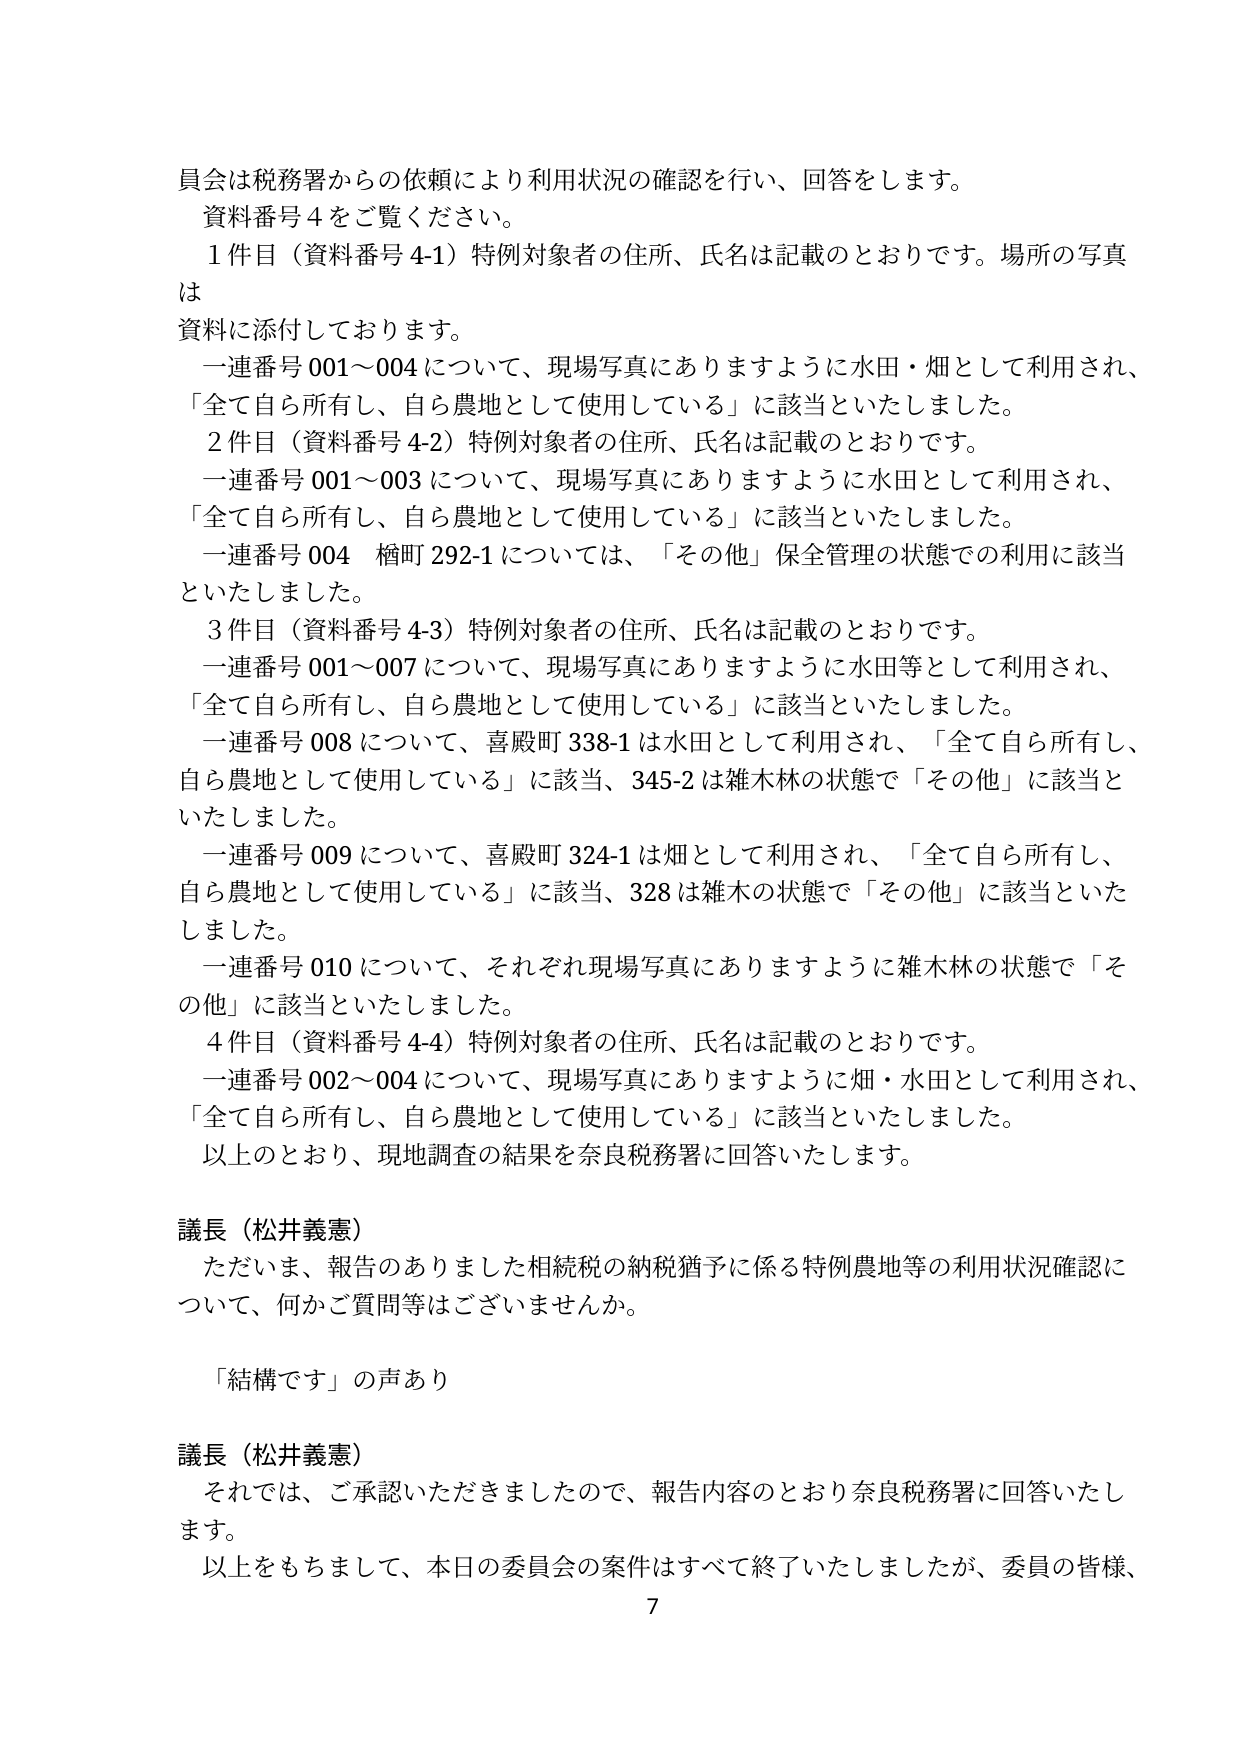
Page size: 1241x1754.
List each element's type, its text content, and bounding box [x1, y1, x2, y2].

text １件目（資料番号4-1）特例対象者の住所、氏名は記載のとおりです。場所の写真は [177, 235, 1128, 310]
text 資料番号４をご覧ください。 [177, 197, 1128, 235]
text 一連番号001～007について、現場写真にありますように水田等として利用され、「全て自ら所有し、自ら農地として使用している」に該当といたしました。 [177, 647, 1128, 722]
text 資料に添付しております。 [177, 310, 1128, 347]
text 一連番号009について、喜殿町324-1は畑として利用され、「全て自ら所有し、自ら農地として使用している」に該当、328は雑木の状態で「その他」に該当といたしました。 [177, 835, 1128, 947]
text 議長（松井義憲） [177, 1435, 1128, 1472]
text 一連番号008について、喜殿町338-1は水田として利用され、「全て自ら所有し、自ら農地として使用している」に該当、345-2は雑木林の状態で「その他」に該当といたしました。 [177, 722, 1128, 835]
text 一連番号004 楢町292-1については、「その他」保全管理の状態での利用に該当といたしました。 [177, 535, 1128, 610]
text 以上のとおり、現地調査の結果を奈良税務署に回答いたします。 [177, 1135, 1128, 1172]
text 一連番号010について、それぞれ現場写真にありますように雑木林の状態で「その他」に該当といたしました。 [177, 947, 1128, 1022]
text 議長（松井義憲） [177, 1210, 1128, 1247]
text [177, 160, 1128, 197]
text それでは、ご承認いただきましたので、報告内容のとおり奈良税務署に回答いたします。 [177, 1472, 1128, 1547]
text 一連番号002～004について、現場写真にありますように畑・水田として利用され、「全て自ら所有し、自ら農地として使用している」に該当といたしました。 [177, 1060, 1128, 1135]
text ついて、何かご質問等はございませんか。 [177, 1285, 1128, 1322]
text 一連番号001～004について、現場写真にありますように水田・畑として利用され、「全て自ら所有し、自ら農地として使用している」に該当といたしました。 [177, 347, 1128, 422]
text ４件目（資料番号4-4）特例対象者の住所、氏名は記載のとおりです。 [177, 1022, 1128, 1060]
text 以上をもちまして、本日の委員会の案件はすべて終了いたしましたが、委員の皆様、 [177, 1547, 1128, 1585]
text ただいま、報告のありました相続税の納税猶予に係る特例農地等の利用状況確認に [177, 1247, 1128, 1285]
text 一連番号001～003について、現場写真にありますように水田として利用され、「全て自ら所有し、自ら農地として使用している」に該当といたしました。 [177, 460, 1128, 535]
text ３件目（資料番号4-3）特例対象者の住所、氏名は記載のとおりです。 [177, 610, 1128, 647]
text 「結構です」の声あり [177, 1360, 1128, 1397]
text ２件目（資料番号4-2）特例対象者の住所、氏名は記載のとおりです。 [177, 422, 1128, 460]
